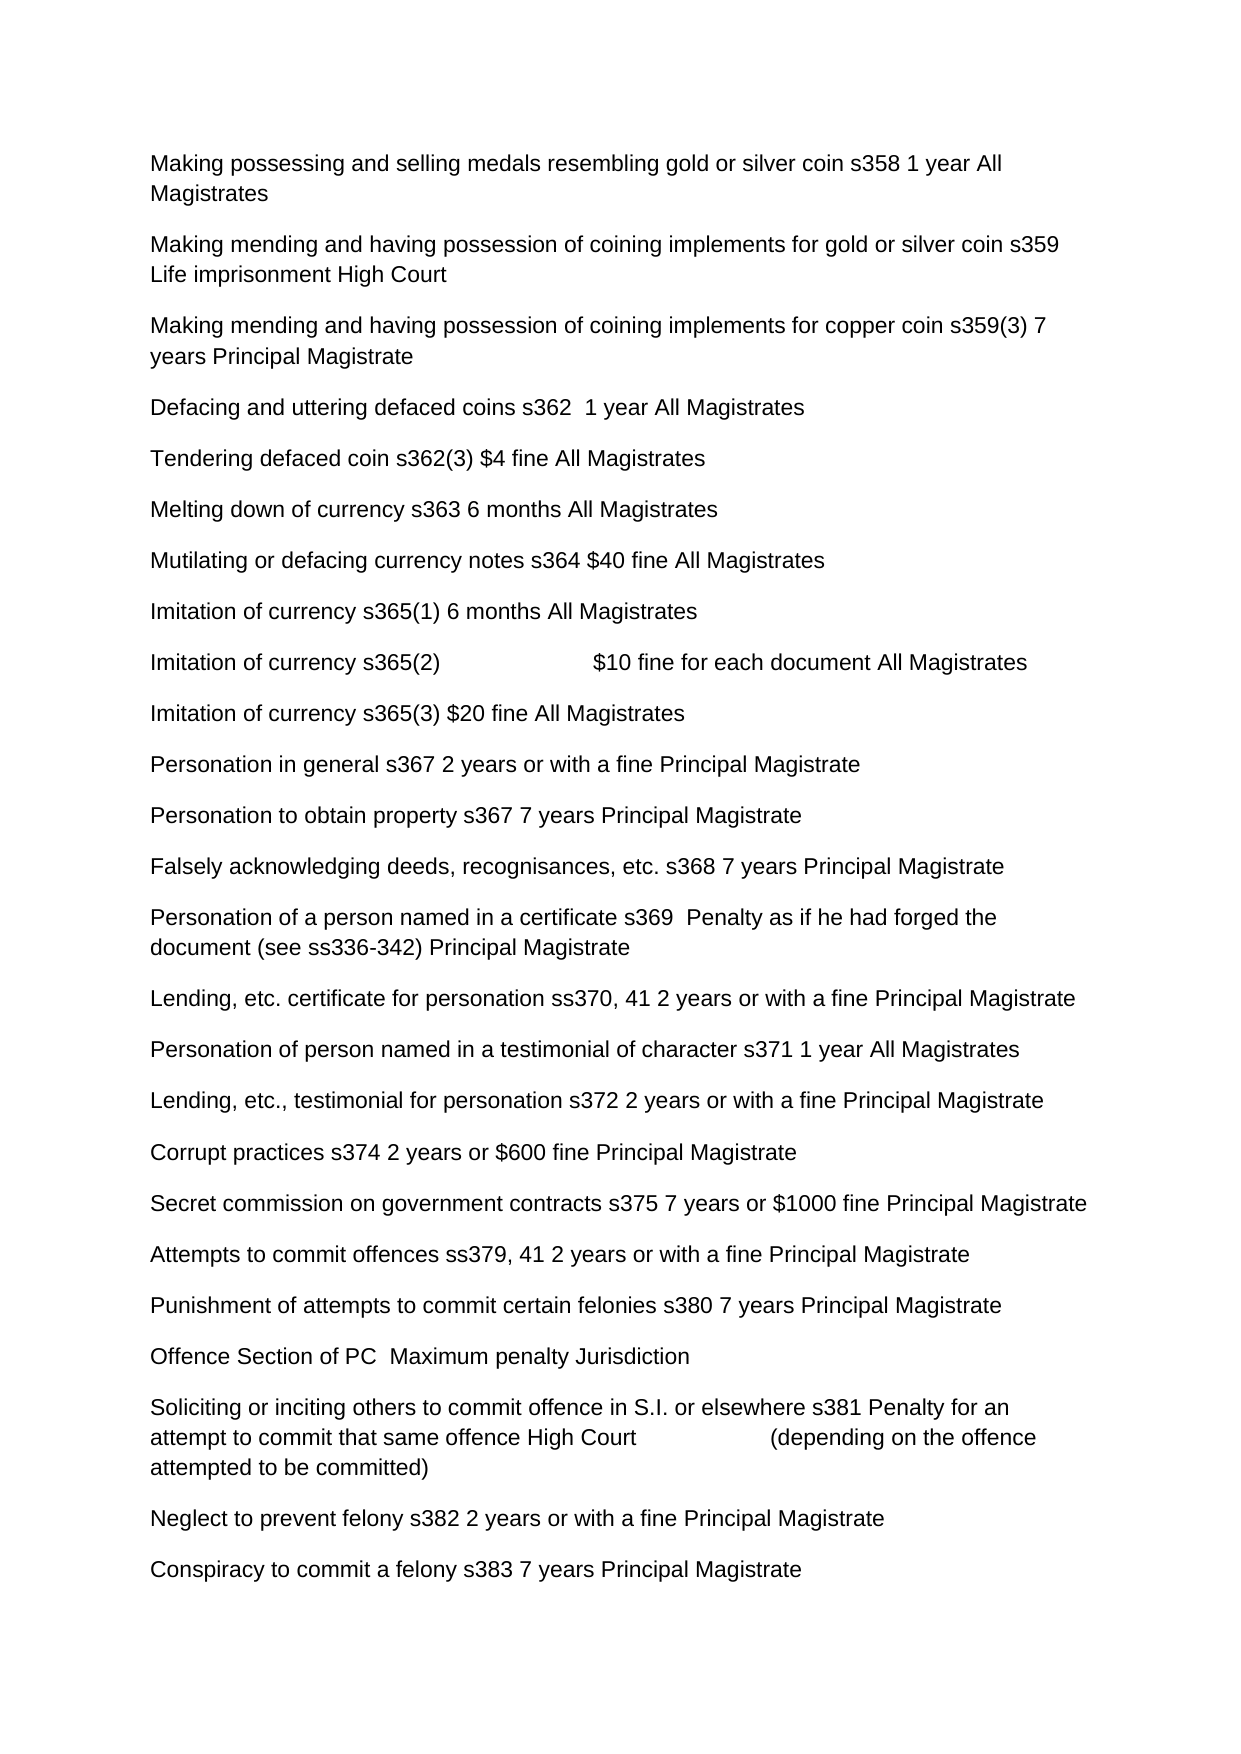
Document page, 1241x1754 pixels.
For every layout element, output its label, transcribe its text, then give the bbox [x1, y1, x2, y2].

text Offence Section of PC Maximum penalty Jurisdiction [150, 1343, 1090, 1369]
text Making mending and having possession of coining implements for copper coin s359(3) 7 years Principal Magistrate [150, 312, 1090, 369]
text Imitation of currency s365(3) $20 fine All Magistrates [150, 700, 1090, 726]
text Neglect to prevent felony s382 2 years or with a fine Principal Magistrate [150, 1505, 1090, 1532]
text Melting down of currency s363 6 months All Magistrates [150, 496, 1090, 522]
text Falsely acknowledging deeds, recognisances, etc. s368 7 years Principal Magistrate [150, 853, 1090, 879]
text Corrupt practices s374 2 years or $600 fine Principal Magistrate [150, 1138, 1090, 1165]
text Lending, etc. certificate for personation ss370, 41 2 years or with a fine Principal Magistrate [150, 985, 1090, 1012]
text Lending, etc., testimonial for personation s372 2 years or with a fine Principal Magistrate [150, 1087, 1090, 1114]
text Defacing and uttering defaced coins s362 1 year All Magistrates [150, 394, 1090, 420]
text Conspiracy to commit a felony s383 7 years Principal Magistrate [150, 1556, 1090, 1583]
text Imitation of currency s365(1) 6 months All Magistrates [150, 598, 1090, 624]
text Making mending and having possession of coining implements for gold or silver coin s359 Life imprisonment High Court [150, 231, 1090, 288]
text Making possessing and selling medals resembling gold or silver coin s358 1 year All Magistrates [150, 150, 1090, 207]
text Personation of a person named in a certificate s369 Penalty as if he had forged the document (see ss336-342) Principal Magistrate [150, 904, 1090, 961]
text Secret commission on government contracts s375 7 years or $1000 fine Principal Magistrate [150, 1189, 1090, 1216]
text Personation to obtain property s367 7 years Principal Magistrate [150, 802, 1090, 828]
text Punishment of attempts to commit certain felonies s380 7 years Principal Magistrate [150, 1292, 1090, 1318]
text Imitation of currency s365(2) $10 fine for each document All Magistrates [150, 649, 1090, 675]
text Tendering defaced coin s362(3) $4 fine All Magistrates [150, 445, 1090, 471]
text Personation of person named in a testimonial of character s371 1 year All Magistrates [150, 1036, 1090, 1063]
text Soliciting or inciting others to commit offence in S.I. or elsewhere s381 Penalty for an attempt to commit that same offence High Court (depending on the offence attempted to be committed) [150, 1394, 1090, 1481]
text Attempts to commit offences ss379, 41 2 years or with a fine Principal Magistrate [150, 1241, 1090, 1267]
text Personation in general s367 2 years or with a fine Principal Magistrate [150, 751, 1090, 777]
text Mutilating or defacing currency notes s364 $40 fine All Magistrates [150, 547, 1090, 573]
